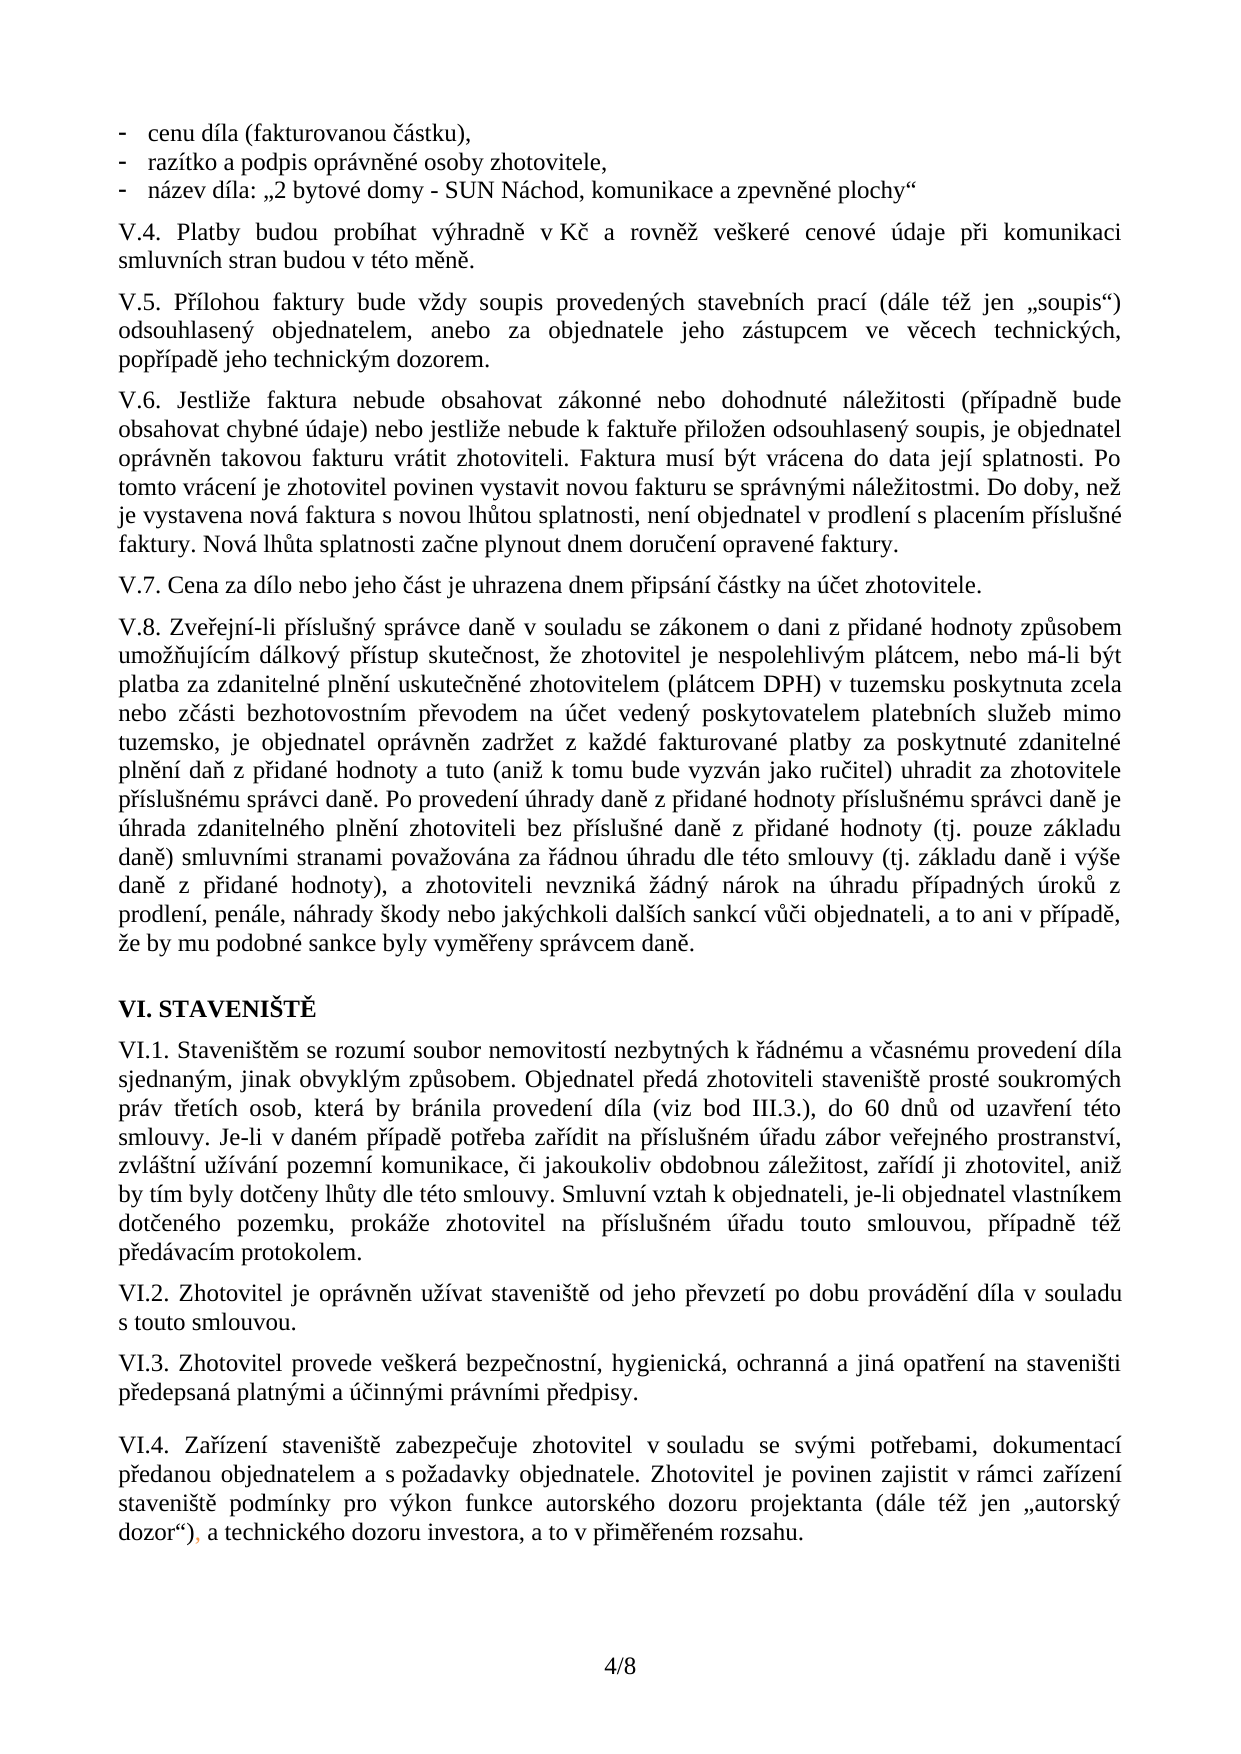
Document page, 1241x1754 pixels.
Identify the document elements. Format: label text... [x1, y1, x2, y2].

list název díla: „2 bytové domy - SUN Náchod, komunikace a zpevněné plochy“ [118, 176, 1122, 204]
text V.4. Platby budou probíhat výhradně v Kč a rovněž veškeré cenové údaje při komunikaci smluvních stran budou v této měně. [118, 217, 1122, 274]
text VI. STAVENIŠTĚ [118, 994, 1122, 1023]
text V.5. Přílohou faktury bude vždy soupis provedených stavebních prací (dále též jen „soupis“) odsouhlasený objednatelem, anebo za objednatele jeho zástupcem ve věcech technických, popřípadě jeho technickým dozorem. [118, 287, 1122, 373]
text V.8. Zveřejní-li příslušný správce daně v souladu se zákonem o dani z přidané hodnoty způsobem umožňujícím dálkový přístup skutečnost, že zhotovitel je nespolehlivým plátcem, nebo má-li být platba za zdanitelné plnění uskutečněné zhotovitelem (plátcem DPH) v tuzemsku poskytnuta zcela nebo zčásti bezhotovostním převodem na účet vedený poskytovatelem platebních služeb mimo tuzemsko, je objednatel oprávněn zadržet z každé fakturované platby za poskytnuté zdanitelné plnění daň z přidané hodnoty a tuto (aniž k tomu bude vyzván jako ručitel) uhradit za zhotovitele příslušnému správci daně. Po provedení úhrady daně z přidané hodnoty příslušnému správci daně je úhrada zdanitelného plnění zhotoviteli bez příslušné daně z přidané hodnoty (tj. pouze základu daně) smluvními stranami považována za řádnou úhradu dle této smlouvy (tj. základu daně i výše daně z přidané hodnoty), a zhotoviteli nevzniká žádný nárok na úhradu případných úroků z prodlení, penále, náhrady škody nebo jakýchkoli dalších sankcí vůči objednateli, a to ani v případě, že by mu podobné sankce byly vyměřeny správcem daně. [118, 612, 1122, 957]
text VI.4. Zařízení staveniště zabezpečuje zhotovitel v souladu se svými potřebami, dokumentací předanou objednatelem a s požadavky objednatele. Zhotovitel je povinen zajistit v rámci zařízení staveniště podmínky pro výkon funkce autorského dozoru projektanta (dále též jen „autorský dozor“), a technického dozoru investora, a to v přiměřeném rozsahu. [118, 1431, 1122, 1546]
text V.6. Jestliže faktura nebude obsahovat zákonné nebo dohodnuté náležitosti (případně bude obsahovat chybné údaje) nebo jestliže nebude k faktuře přiložen odsouhlasený soupis, je objednatel oprávněn takovou fakturu vrátit zhotoviteli. Faktura musí být vrácena do data její splatnosti. Po tomto vrácení je zhotovitel povinen vystavit novou fakturu se správnými náležitostmi. Do doby, než je vystavena nová faktura s novou lhůtou splatnosti, není objednatel v prodlení s placením příslušné faktury. Nová lhůta splatnosti začne plynout dnem doručení opravené faktury. [118, 386, 1122, 558]
list cenu díla (fakturovanou částku), [118, 118, 1122, 147]
text VI.1. Staveništěm se rozumí soubor nemovitostí nezbytných k řádnému a včasnému provedení díla sjednaným, jinak obvyklým způsobem. Objednatel předá zhotoviteli staveniště prosté soukromých práv třetích osob, která by bránila provedení díla (viz bod III.3.), do 60 dnů od uzavření této smlouvy. Je-li v daném případě potřeba zařídit na příslušném úřadu zábor veřejného prostranství, zvláštní užívání pozemní komunikace, či jakoukoliv obdobnou záležitost, zařídí ji zhotovitel, aniž by tím byly dotčeny lhůty dle této smlouvy. Smluvní vztah k objednateli, je-li objednatel vlastníkem dotčeného pozemku, prokáže zhotovitel na příslušném úřadu touto smlouvou, případně též předávacím protokolem. [118, 1036, 1122, 1266]
text V.7. Cena za dílo nebo jeho část je uhrazena dnem připsání částky na účet zhotovitele. [118, 571, 1122, 599]
list razítko a podpis oprávněné osoby zhotovitele, [118, 147, 1122, 176]
text VI.3. Zhotovitel provede veškerá bezpečnostní, hygienická, ochranná a jiná opatření na staveništi předepsaná platnými a účinnými právními předpisy. [118, 1348, 1122, 1406]
text VI.2. Zhotovitel je oprávněn užívat staveniště od jeho převzetí po dobu provádění díla v souladu s touto smlouvou. [118, 1278, 1122, 1336]
